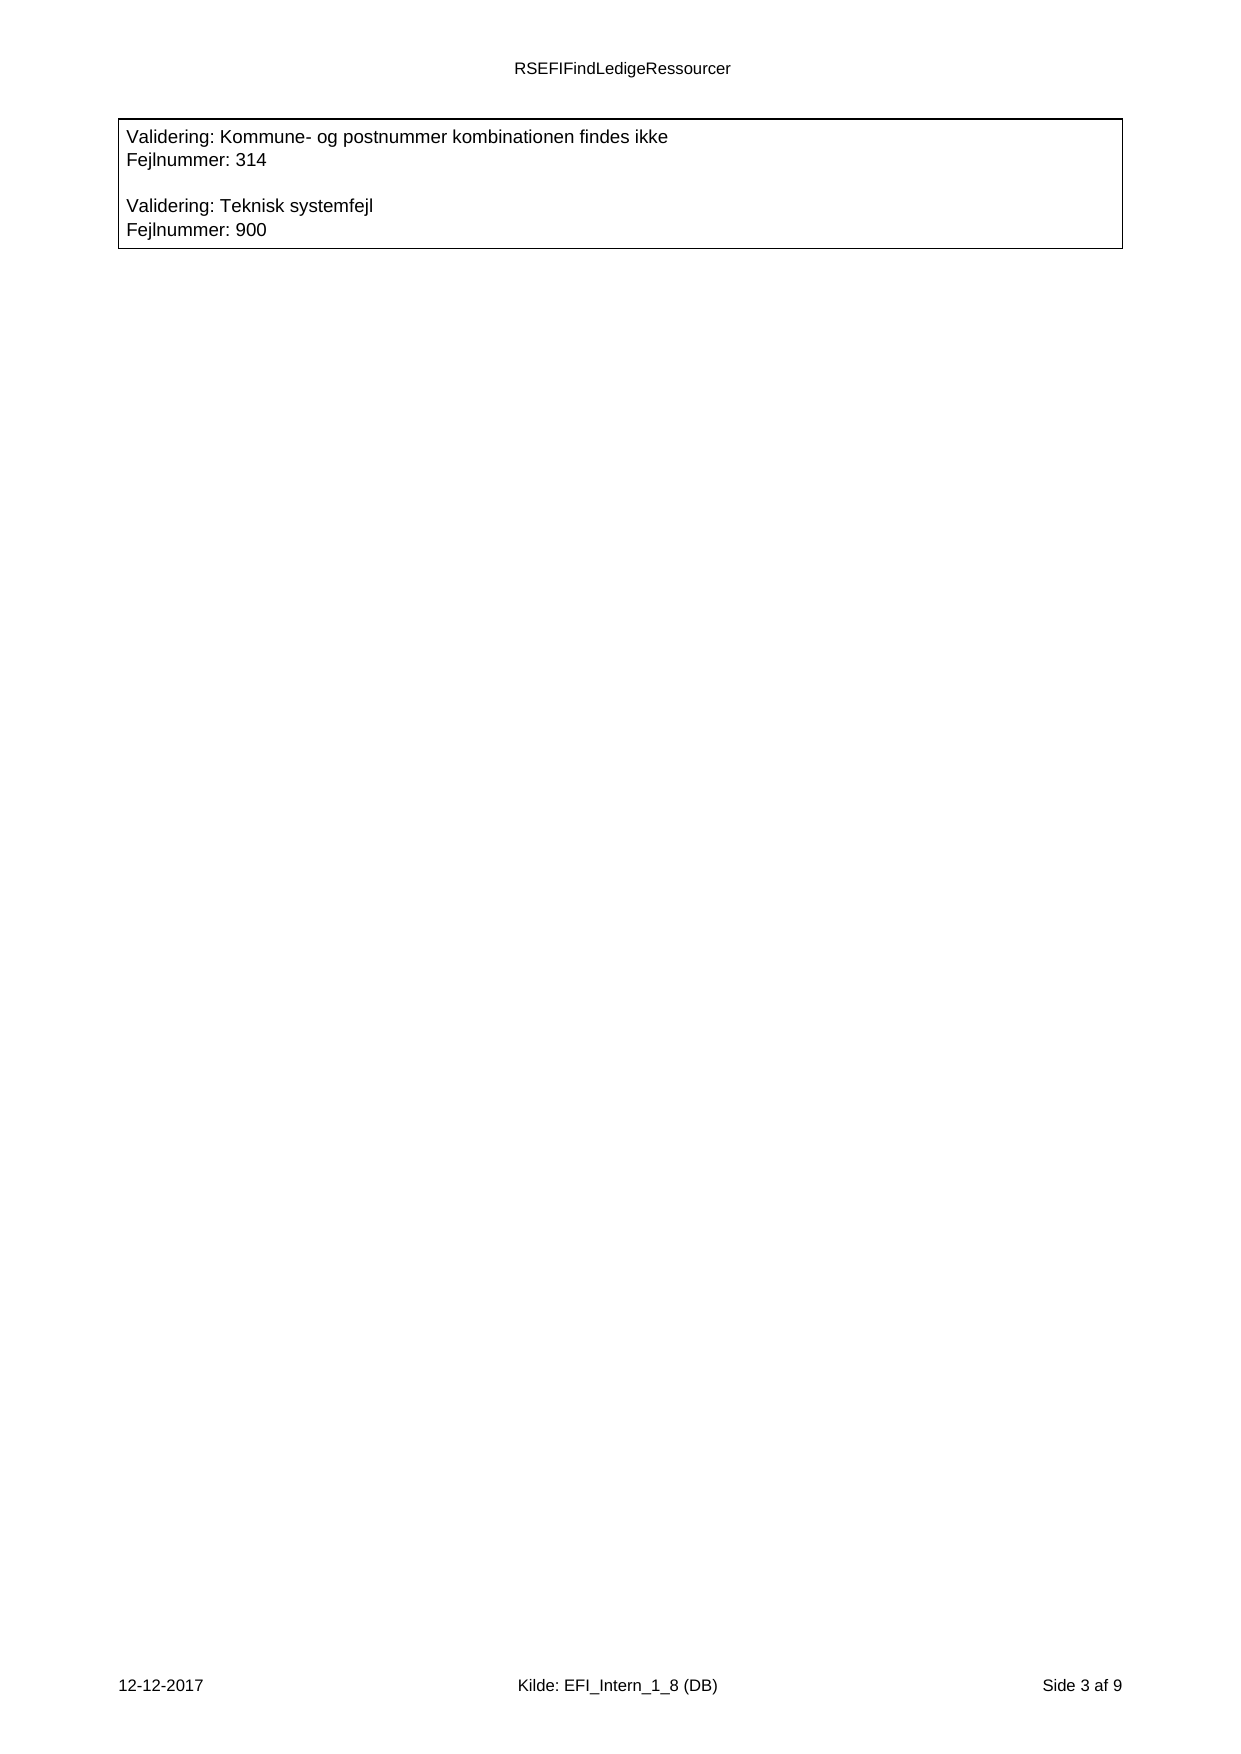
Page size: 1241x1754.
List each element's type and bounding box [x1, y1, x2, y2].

table_cell [119, 120, 1122, 248]
